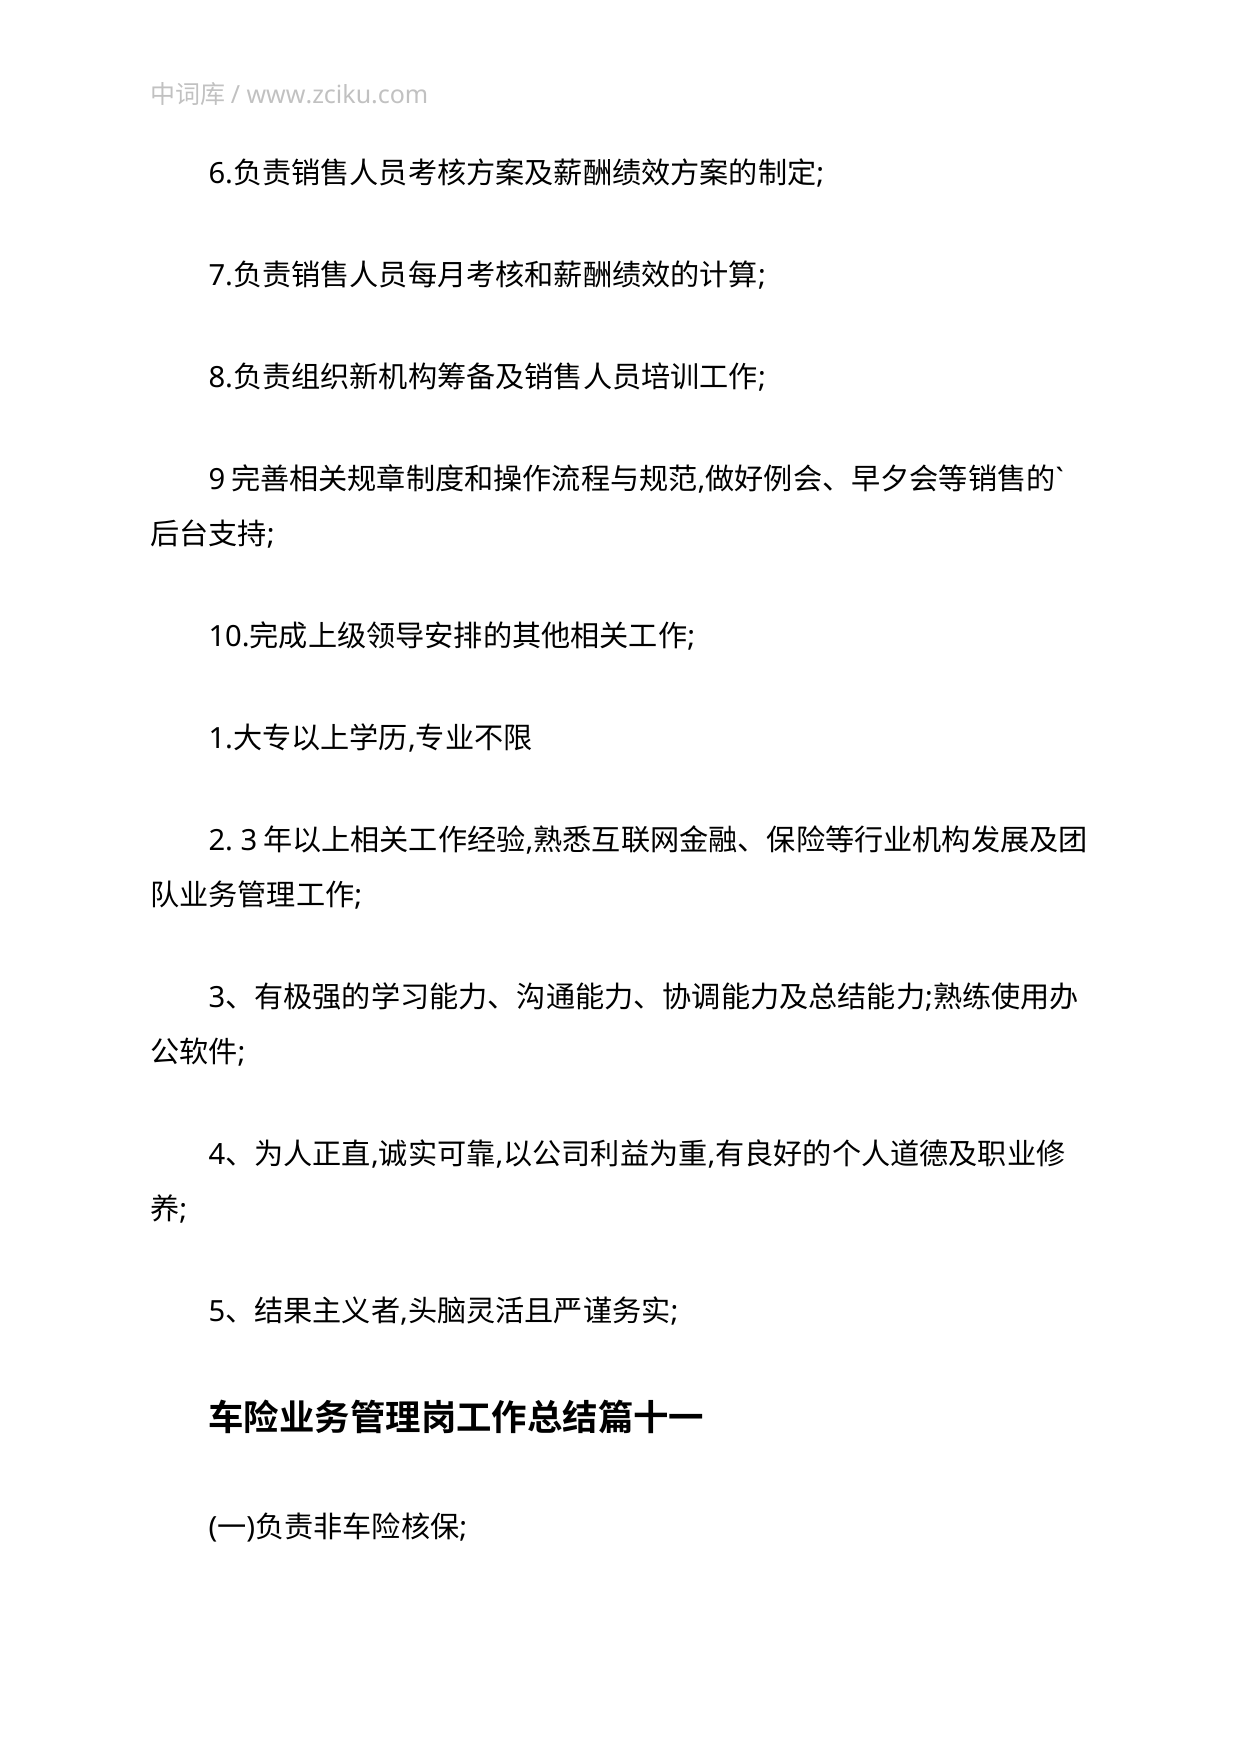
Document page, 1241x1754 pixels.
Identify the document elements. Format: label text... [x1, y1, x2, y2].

text 2. 3年以上相关工作经验,熟悉互联网金融、保险等行业机构发展及团队业务管理工作; [150, 817, 1090, 914]
text 车险业务管理岗工作总结篇十一 [150, 1390, 1090, 1441]
text (一)负责非车险核保; [150, 1503, 1090, 1546]
text 7.负责销售人员每月考核和薪酬绩效的计算; [150, 252, 1090, 294]
text 9完善相关规章制度和操作流程与规范,做好例会、早夕会等销售的`后台支持; [150, 456, 1090, 553]
text 1.大专以上学历,专业不限 [150, 715, 1090, 757]
text 5、结果主义者,头脑灵活且严谨务实; [150, 1288, 1090, 1330]
text 3、有极强的学习能力、沟通能力、协调能力及总结能力;熟练使用办公软件; [150, 974, 1090, 1071]
text 8.负责组织新机构筹备及销售人员培训工作; [150, 354, 1090, 396]
text 10.完成上级领导安排的其他相关工作; [150, 613, 1090, 655]
text 4、为人正直,诚实可靠,以公司利益为重,有良好的个人道德及职业修养; [150, 1131, 1090, 1228]
text 6.负责销售人员考核方案及薪酬绩效方案的制定; [150, 150, 1090, 192]
